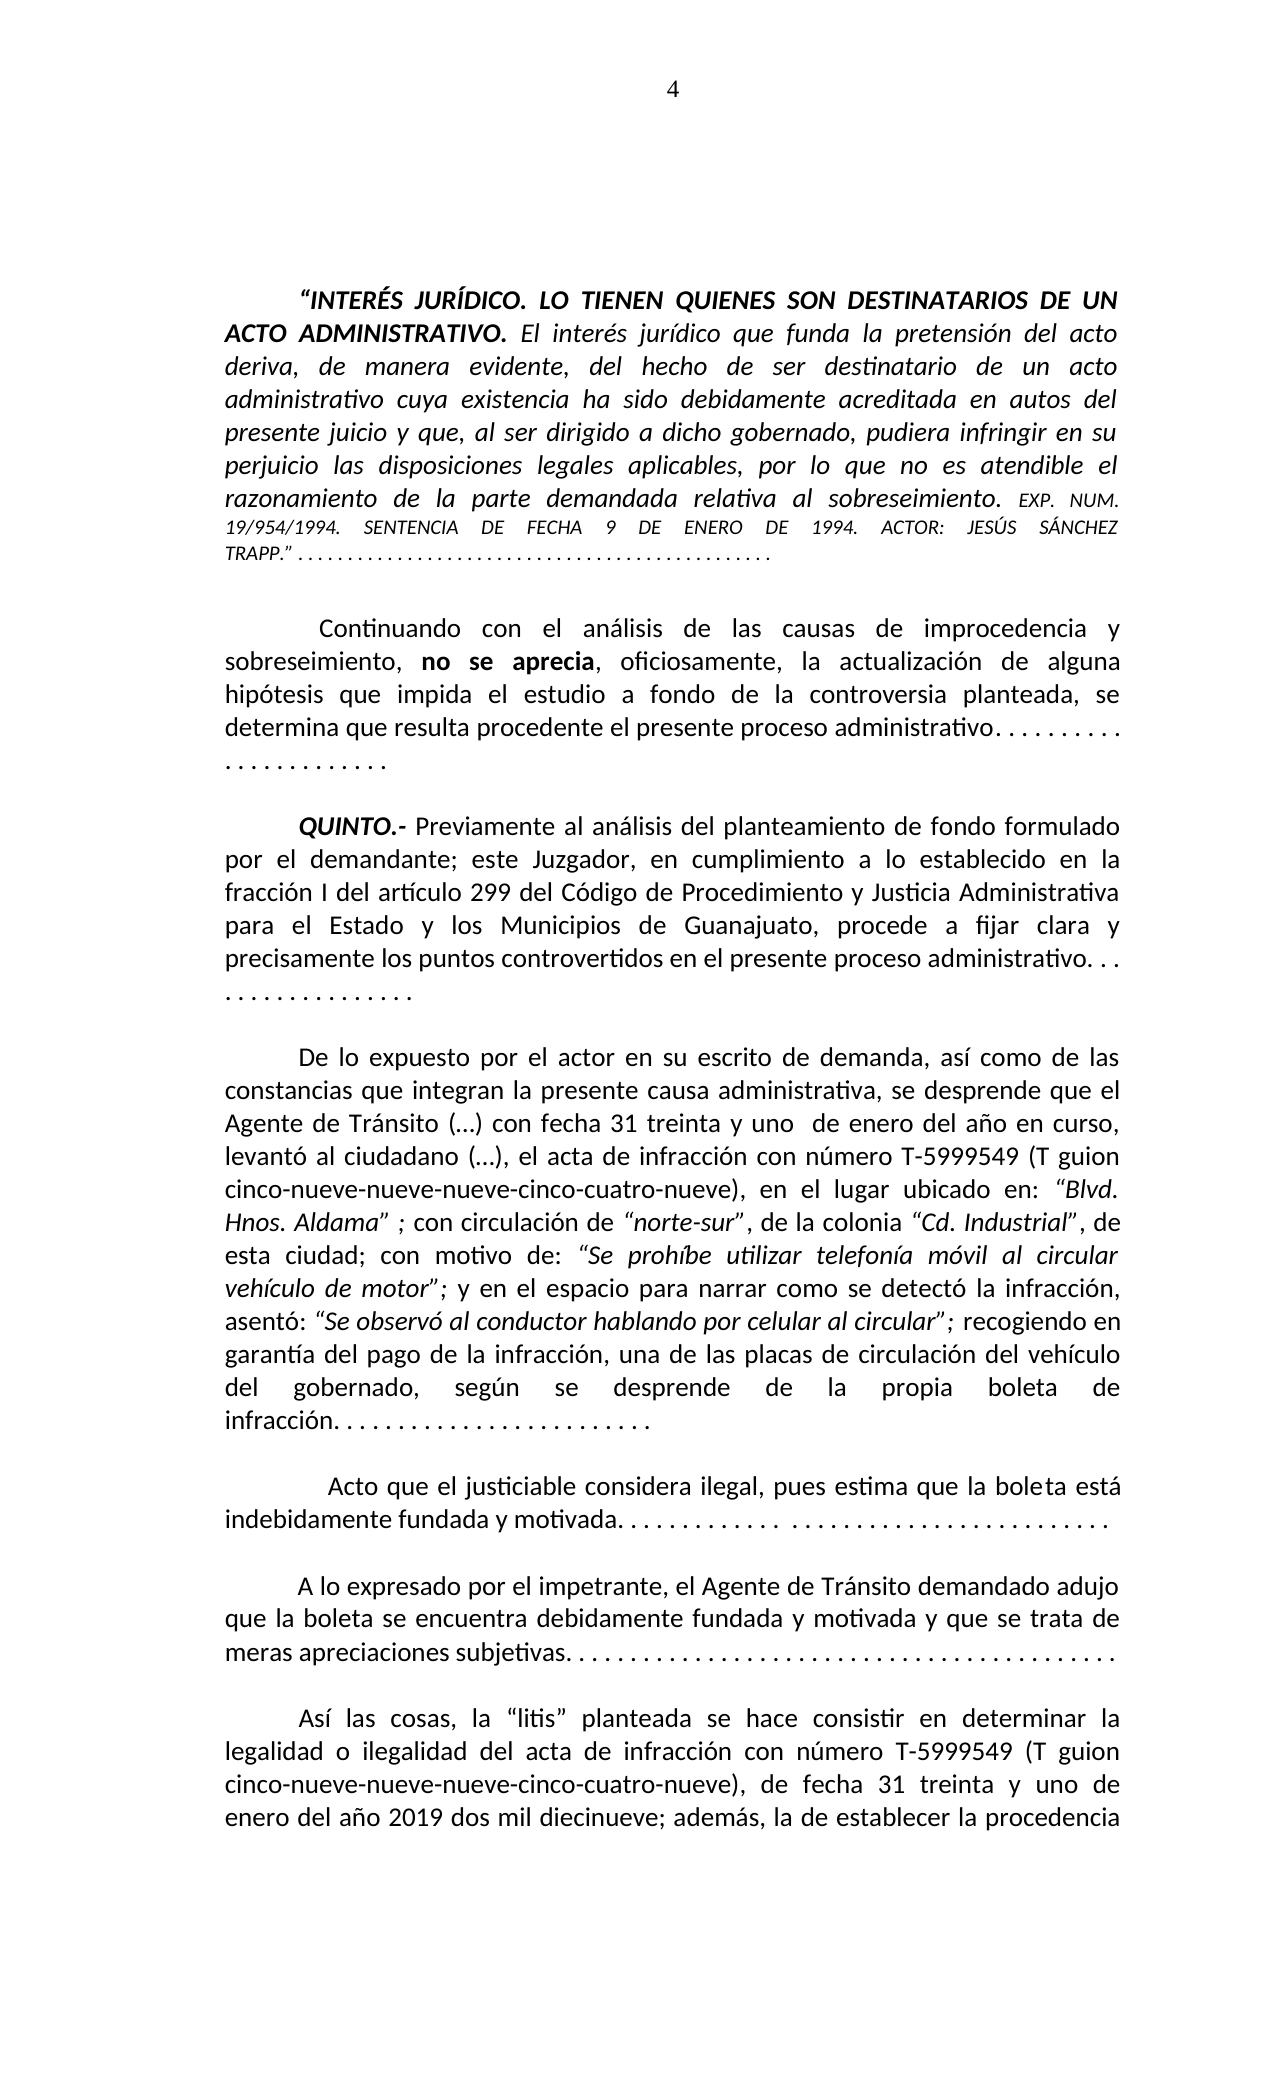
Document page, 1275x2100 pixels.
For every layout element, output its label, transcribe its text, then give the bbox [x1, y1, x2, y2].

text A lo expresado por el impetrante, el Agente de Tránsito demandado adujo que la boleta se encuentra debidamente fundada y motivada y que se trata de meras apreciaciones subjetivas. . . . . . . . . . . . . . . . . . . . . . . . . . . . . . . . . . . . . . . . . . . [224, 1569, 1121, 1668]
text De lo expuesto por el actor en su escrito de demanda, así como de las constancias que integran la presente causa administrativa, se desprende que el Agente de Tránsito (…) con fecha 31 treinta y uno de enero del año en curso, levantó al ciudadano (…), el acta de infracción con número T-5999549 (T guion cinco-nueve-nueve-nueve-cinco-cuatro-nueve), en el lugar ubicado en: “Blvd. Hnos. Aldama” ; con circulación de “norte-sur”, de la colonia “Cd. Industrial”, de esta ciudad; con motivo de: “Se prohíbe utilizar telefonía móvil al circular vehículo de motor”; y en el espacio para narrar como se detectó la infracción, asentó: “Se observó al conductor hablando por celular al circular”; recogiendo en garantía del pago de la infracción, una de las placas de circulación del vehículo del gobernado, según se desprende de la propia boleta de infracción. . . . . . . . . . . . . . . . . . . . . . . . . [224, 1040, 1121, 1437]
text Acto que el justiciable considera ilegal, pues estima que la boleta está indebidamente fundada y motivada. . . . . . . . . . . . . . . . . . . . . . . . . . . . . . . . . . . . . . [224, 1469, 1121, 1536]
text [224, 1701, 1121, 1833]
text “INTERÉS JURÍDICO. LO TIENEN QUIENES SON DESTINATARIOS DE UN ACTO ADMINISTRATIVO. El interés jurídico que funda la pretensión del acto deriva, de manera evidente, del hecho de ser destinatario de un acto administrativo cuya existencia ha sido debidamente acreditada en autos del presente juicio y que, al ser dirigido a dicho gobernado, pudiera infringir en su perjuicio las disposiciones legales aplicables, por lo que no es atendible el razonamiento de la parte demandada relativa al sobreseimiento. EXP. NUM. 19/954/1994. SENTENCIA DE FECHA 9 DE ENERO DE 1994. ACTOR: JESÚS SÁNCHEZ TRAPP.” . . . . . . . . . . . . . . . . . . . . . . . . . . . . . . . . . . . . . . . . . . . . . . . . [224, 283, 1121, 566]
text QUINTO.- Previamente al análisis del planteamiento de fondo formulado por el demandante; este Juzgador, en cumplimiento a lo establecido en la fracción I del artículo 299 del Código de Procedimiento y Justicia Administrativa para el Estado y los Municipios de Guanajuato, procede a fijar clara y precisamente los puntos controvertidos en el presente proceso administrativo. . . . . . . . . . . . . . . . . . [224, 809, 1121, 1007]
text Continuando con el análisis de las causas de improcedencia y sobreseimiento, no se aprecia, oficiosamente, la actualización de alguna hipótesis que impida el estudio a fondo de la controversia planteada, se determina que resulta procedente el presente proceso administrativo. . . . . . . . . . . . . . . . . . . . . . . [224, 611, 1121, 776]
